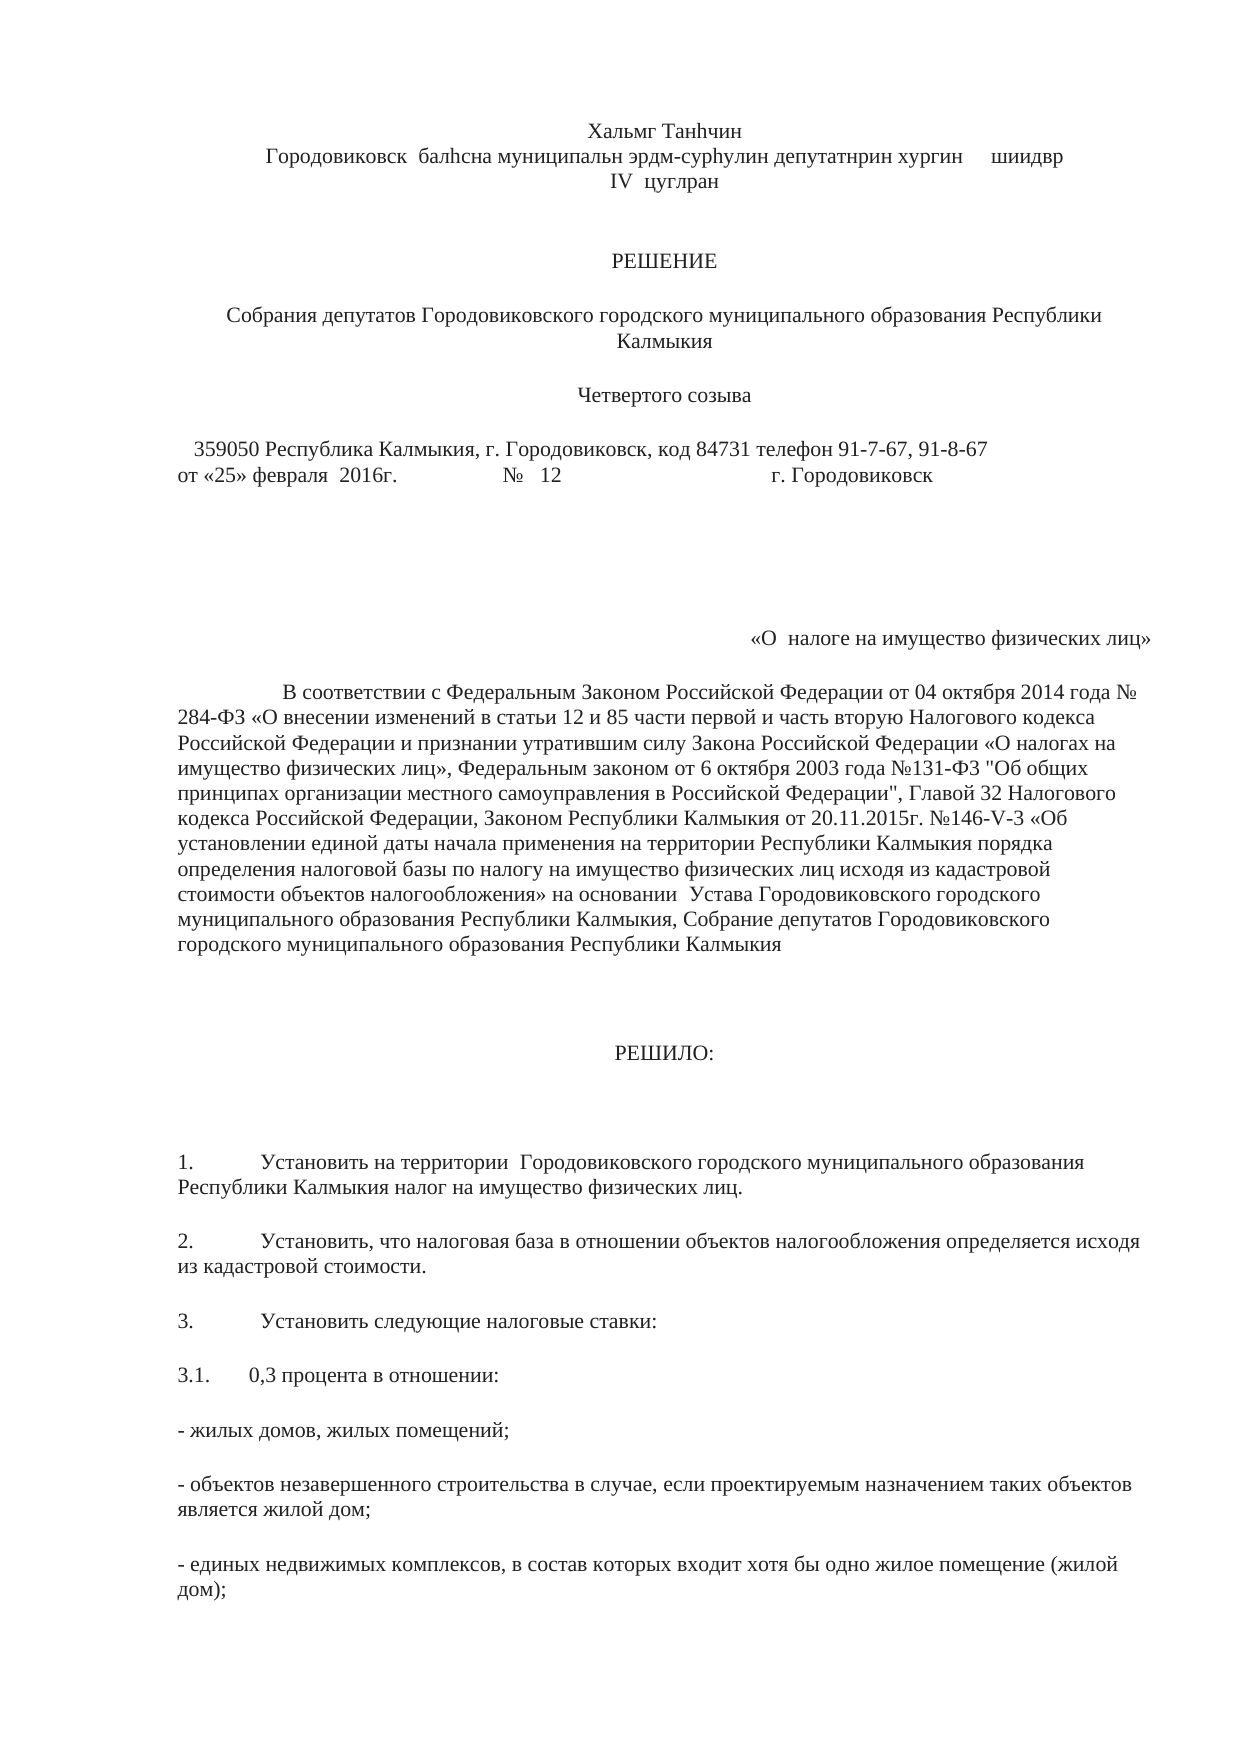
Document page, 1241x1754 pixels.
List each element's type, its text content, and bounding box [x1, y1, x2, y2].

text В соответствии с Федеральным Законом Российской Федерации от 04 октября 2014 года № 284-ФЗ «О внесении изменений в статьи 12 и 85 части первой и часть вторую Налогового кодекса Российской Федерации и признании утратившим силу Закона Российской Федерации «О налогах на имущество физических лиц», Федеральным законом от 6 октября 2003 года №131-Ф3 "Об общих принципах организации местного самоуправления в Российской Федерации", Главой 32 Налогового кодекса Российской Федерации, Законом Республики Калмыкия от 20.11.2015г. №146-V-3 «Об установлении единой даты начала применения на территории Республики Калмыкия порядка определения налоговой базы по налогу на имущество физических лиц исходя из кадастровой стоимости объектов налогообложения» на основании Устава Городовиковского городского муниципального образования Республики Калмыкия, Собрание депутатов Городовиковского городского муниципального образования Республики Калмыкия [177, 679, 1152, 956]
text РЕШЕНИЕ [177, 248, 1152, 273]
text 1. Установить на территории Городовиковского городского муниципального образования Республики Калмыкия налог на имущество физических лиц. [177, 1149, 1152, 1199]
text Четвертого созыва [177, 382, 1152, 407]
text Хальмг Танhчин Городовиковск балhсна муниципальн эрдм-сурhулин депутатнрин хургин шиидвр IV цуглран [177, 118, 1152, 194]
text от «25» февраля 2016г. № 12 г. Городовиковск [177, 462, 1152, 487]
text - объектов незавершенного строительства в случае, если проектируемым назначением таких объектов является жилой дом; [177, 1471, 1152, 1521]
text 3. Установить следующие налоговые ставки: [177, 1308, 1152, 1333]
text 2. Установить, что налоговая база в отношении объектов налогообложения определяется исходя из кадастровой стоимости. [177, 1228, 1152, 1279]
text 3.1. 0,3 процента в отношении: [177, 1362, 1152, 1387]
text 359050 Республика Калмыкия, г. Городовиковск, код 84731 телефон 91-7-67, 91-8-67 [177, 436, 1152, 462]
text - единых недвижимых комплексов, в состав которых входит хотя бы одно жилое помещение (жилой дом); [177, 1551, 1152, 1601]
text - жилых домов, жилых помещений; [177, 1417, 1152, 1442]
text РЕШИЛО: [177, 1040, 1152, 1065]
text «О налоге на имущество физических лиц» [177, 625, 1152, 650]
text Собрания депутатов Городовиковского городского муниципального образования Республики Калмыкия [177, 302, 1152, 353]
